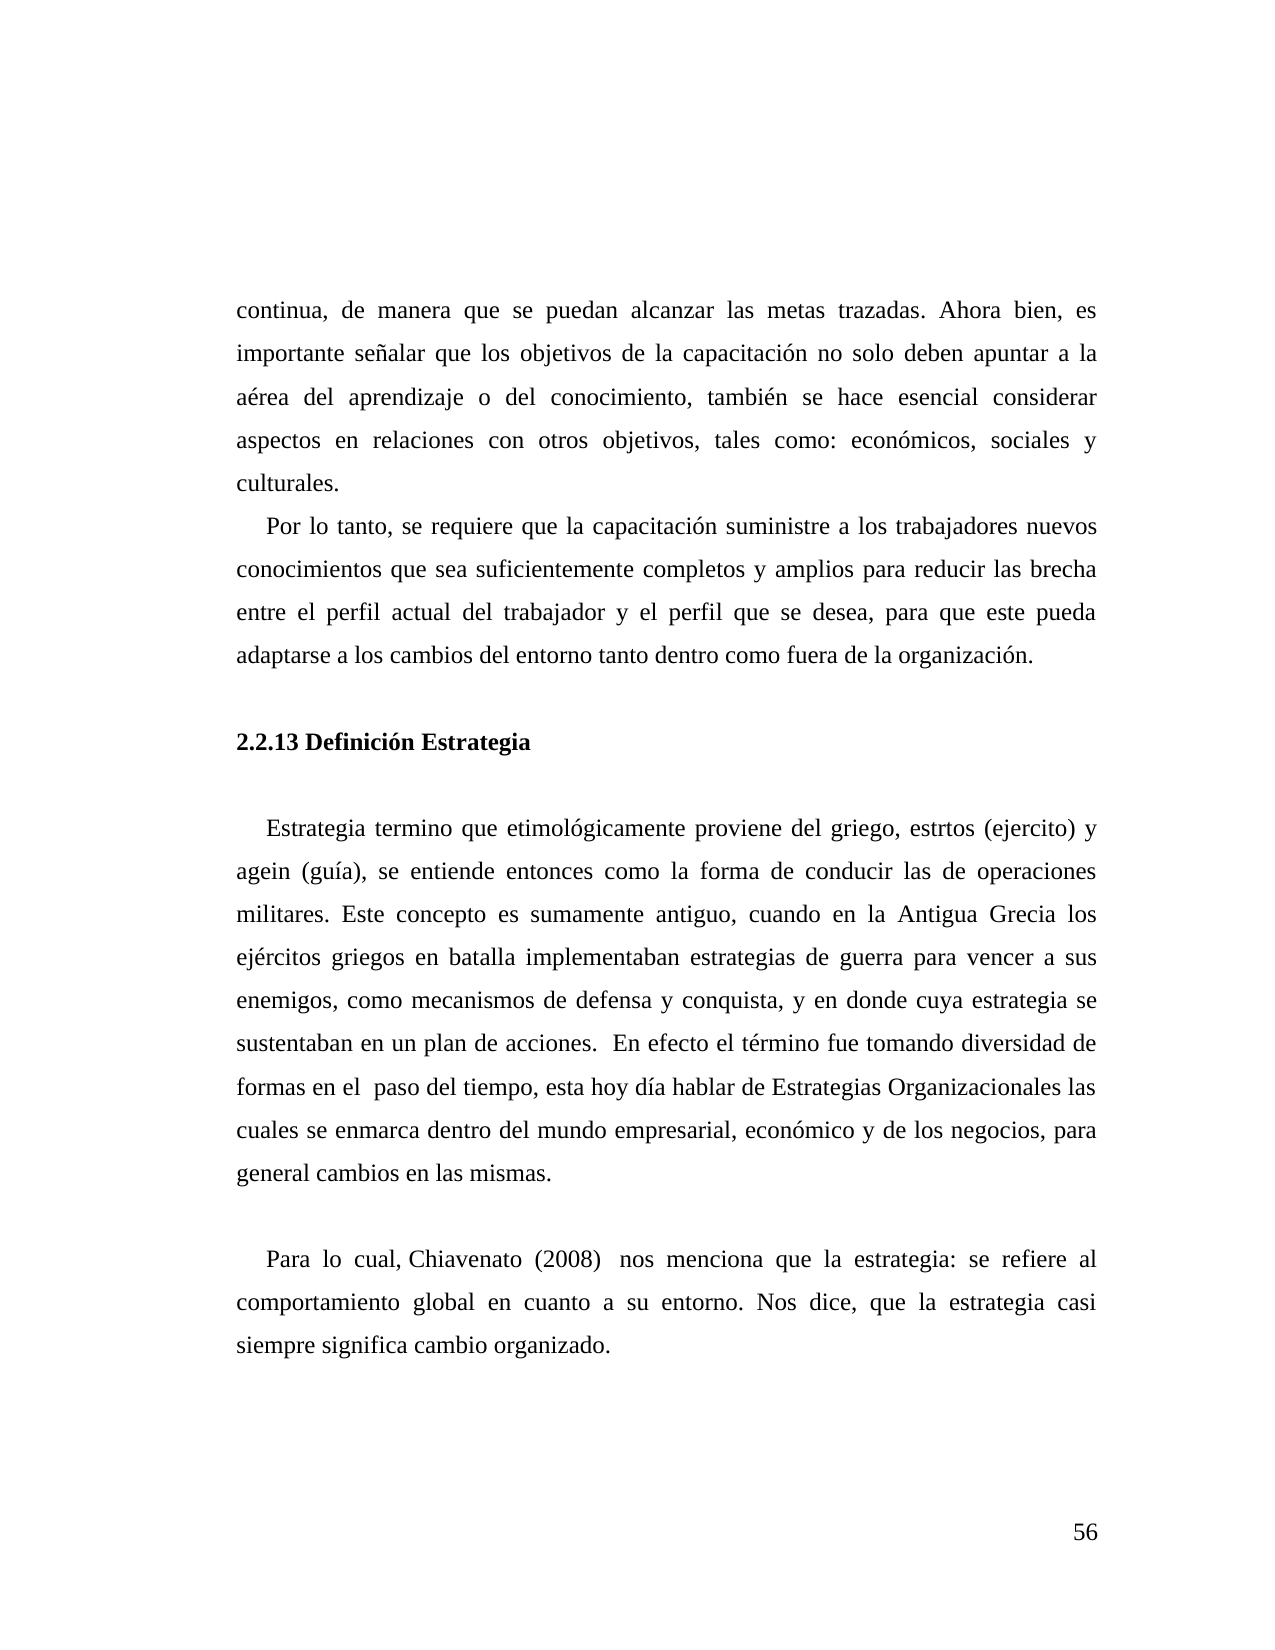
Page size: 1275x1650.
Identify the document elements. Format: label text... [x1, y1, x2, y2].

text 2.2.13 Definición Estrategia [236, 727, 1098, 755]
text Estrategia termino que etimológicamente proviene del griego, estrtos (ejercito) y agein (guía), se entiende entonces como la forma de conducir las de operaciones militares. Este concepto es sumamente antiguo, cuando en la Antigua Grecia los ejércitos griegos en batalla implementaban estrategias de guerra para vencer a sus enemigos, como mecanismos de defensa y conquista, y en donde cuya estrategia se sustentaban en un plan de acciones. En efecto el término fue tomando diversidad de formas en el paso del tiempo, esta hoy día hablar de Estrategias Organizacionales las cuales se enmarca dentro del mundo empresarial, económico y de los negocios, para general cambios en las mismas. [236, 813, 1098, 1187]
text Por lo tanto, se requiere que la capacitación suministre a los trabajadores nuevos conocimientos que sea suficientemente completos y amplios para reducir las brecha entre el perfil actual del trabajador y el perfil que se desea, para que este pueda adaptarse a los cambios del entorno tanto dentro como fuera de la organización. [236, 511, 1098, 669]
text Para lo cual, Chiavenato (2008) nos menciona que la estrategia: se refiere al comportamiento global en cuanto a su entorno. Nos dice, que la estrategia casi siempre significa cambio organizado. [236, 1244, 1098, 1359]
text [236, 295, 1098, 497]
